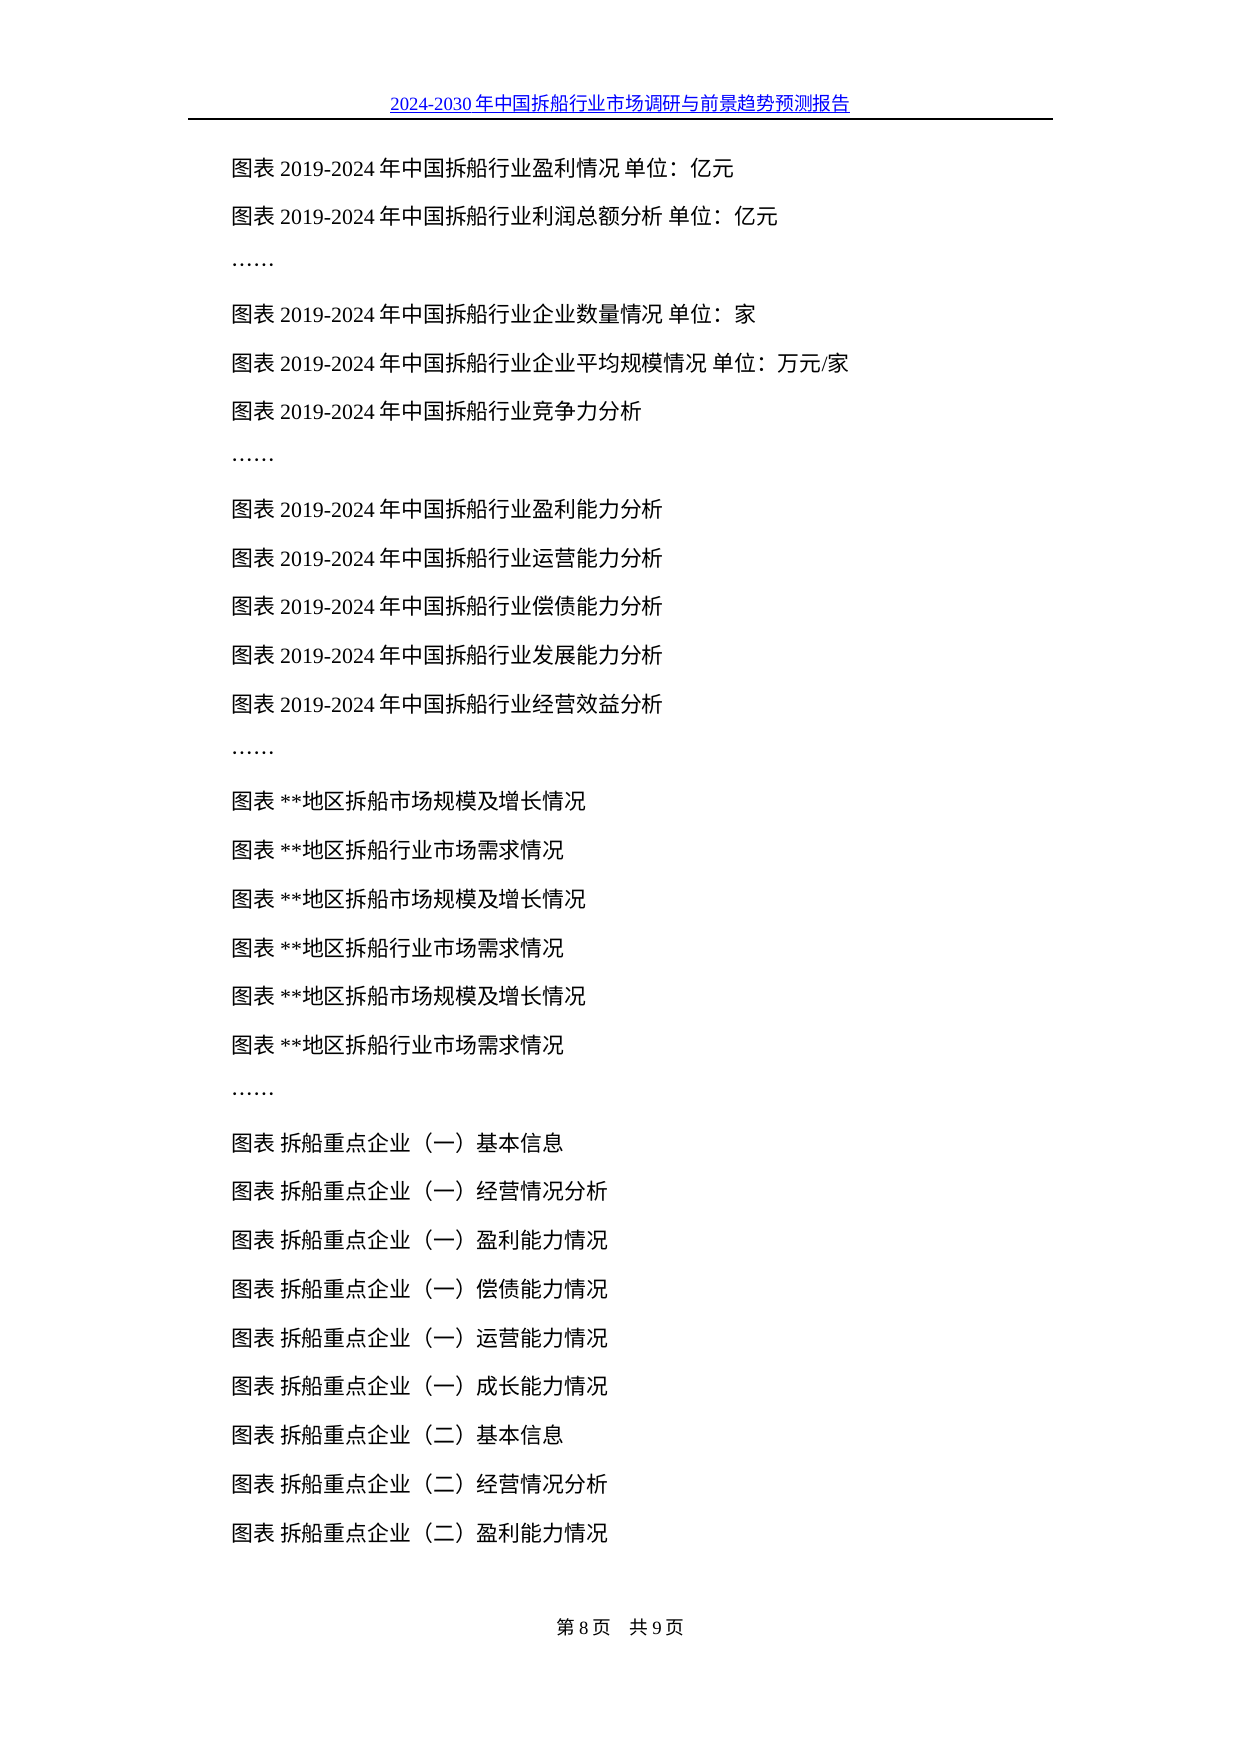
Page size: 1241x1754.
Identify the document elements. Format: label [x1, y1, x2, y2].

text [187, 150, 1053, 1548]
